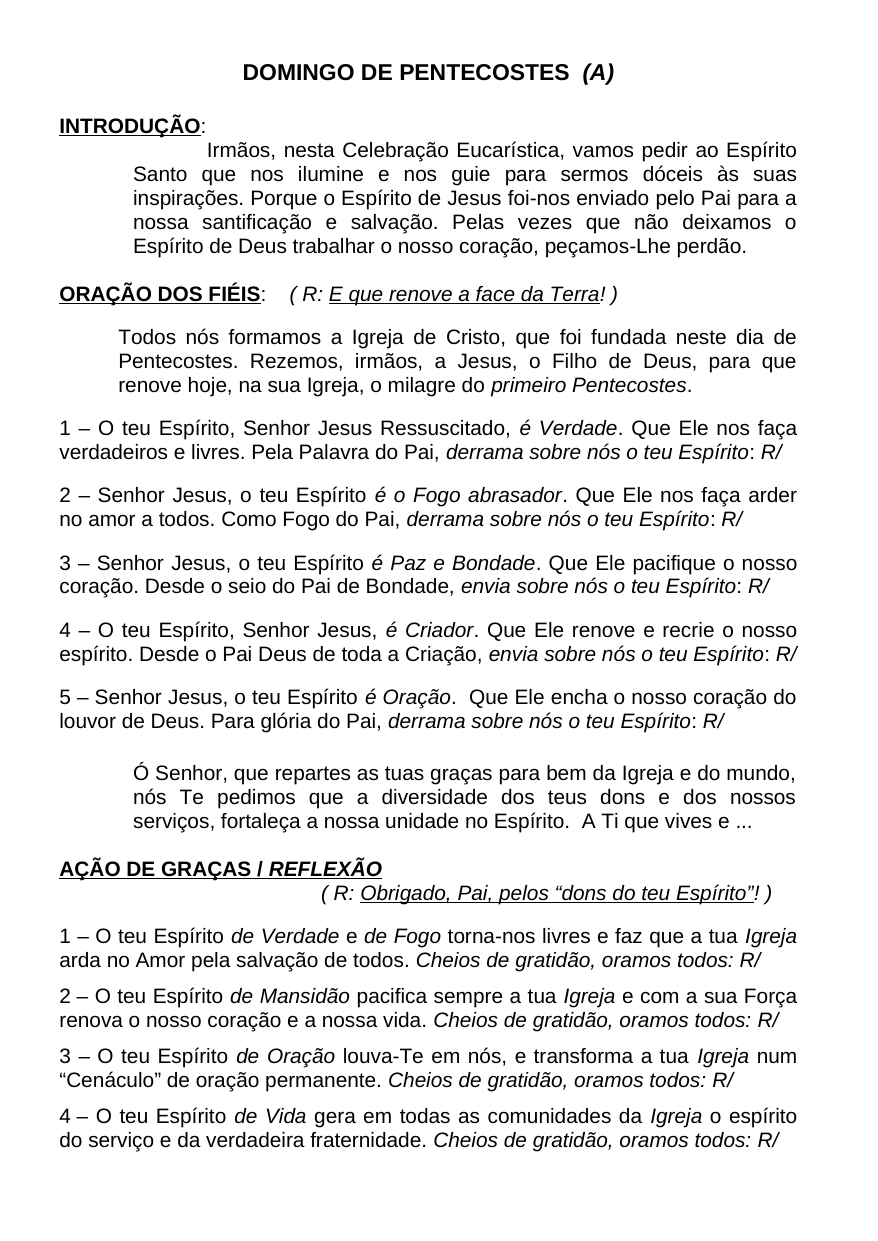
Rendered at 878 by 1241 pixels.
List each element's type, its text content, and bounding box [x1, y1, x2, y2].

text ORAÇÃO DOS FIÉIS: ( R: E que renove a face da Terra! ) [59, 282, 797, 306]
text Ó Senhor, que repartes as tuas graças para bem da Igreja e do mundo, nós Te pedimos que a diversidade dos teus dons e dos nossos serviços, fortaleça a nossa unidade no Espírito. A Ti que vives e ... [133, 761, 797, 833]
text AÇÃO DE GRAÇAS / REFLEXÃO [59, 857, 797, 881]
text Todos nós formamos a Igreja de Cristo, que foi fundada neste dia de Pentecostes. Rezemos, irmãos, a Jesus, o Filho de Deus, para que renove hoje, na sua Igreja, o milagre do primeiro Pentecostes. [118, 325, 797, 397]
text 1 – O teu Espírito, Senhor Jesus Ressuscitado, é Verdade. Que Ele nos faça verdadeiros e livres. Pela Palavra do Pai, derrama sobre nós o teu Espírito: R/ [59, 416, 797, 464]
text 5 – Senhor Jesus, o teu Espírito é Oração. Que Ele encha o nosso coração do louvor de Deus. Para glória do Pai, derrama sobre nós o teu Espírito: R/ [59, 684, 797, 732]
text Irmãos, nesta Celebração Eucarística, vamos pedir ao Espírito Santo que nos ilumine e nos guie para sermos dóceis às suas inspirações. Porque o Espírito de Jesus foi-nos enviado pelo Pai para a nossa santificação e salvação. Pelas vezes que não deixamos o Espírito de Deus trabalhar o nosso coração, peçamos-Lhe perdão. [133, 138, 797, 258]
text 4 – O teu Espírito, Senhor Jesus, é Criador. Que Ele renove e recrie o nosso espírito. Desde o Pai Deus de toda a Criação, envia sobre nós o teu Espírito: R/ [59, 617, 797, 665]
text 2 – O teu Espírito de Mansidão pacifica sempre a tua Igreja e com a sua Força renova o nosso coração e a nossa vida. Cheios de gratidão, oramos todos: R/ [59, 984, 797, 1032]
text 2 – Senhor Jesus, o teu Espírito é o Fogo abrasador. Que Ele nos faça arder no amor a todos. Como Fogo do Pai, derrama sobre nós o teu Espírito: R/ [59, 483, 797, 531]
text 1 – O teu Espírito de Verdade e de Fogo torna-nos livres e faz que a tua Igreja arda no Amor pela salvação de todos. Cheios de gratidão, oramos todos: R/ [59, 924, 797, 972]
text ( R: Obrigado, Pai, pelos “dons do teu Espírito”! ) [280, 881, 797, 905]
text INTRODUÇÃO: [59, 114, 797, 138]
text DOMINGO DE PENTECOSTES (A) [59, 59, 797, 86]
text 3 – Senhor Jesus, o teu Espírito é Paz e Bondade. Que Ele pacifique o nosso coração. Desde o seio do Pai de Bondade, envia sobre nós o teu Espírito: R/ [59, 550, 797, 598]
text 4 – O teu Espírito de Vida gera em todas as comunidades da Igreja o espírito do serviço e da verdadeira fraternidade. Cheios de gratidão, oramos todos: R/ [59, 1104, 797, 1152]
text 3 – O teu Espírito de Oração louva-Te em nós, e transforma a tua Igreja num “Cenáculo” de oração permanente. Cheios de gratidão, oramos todos: R/ [59, 1044, 797, 1092]
